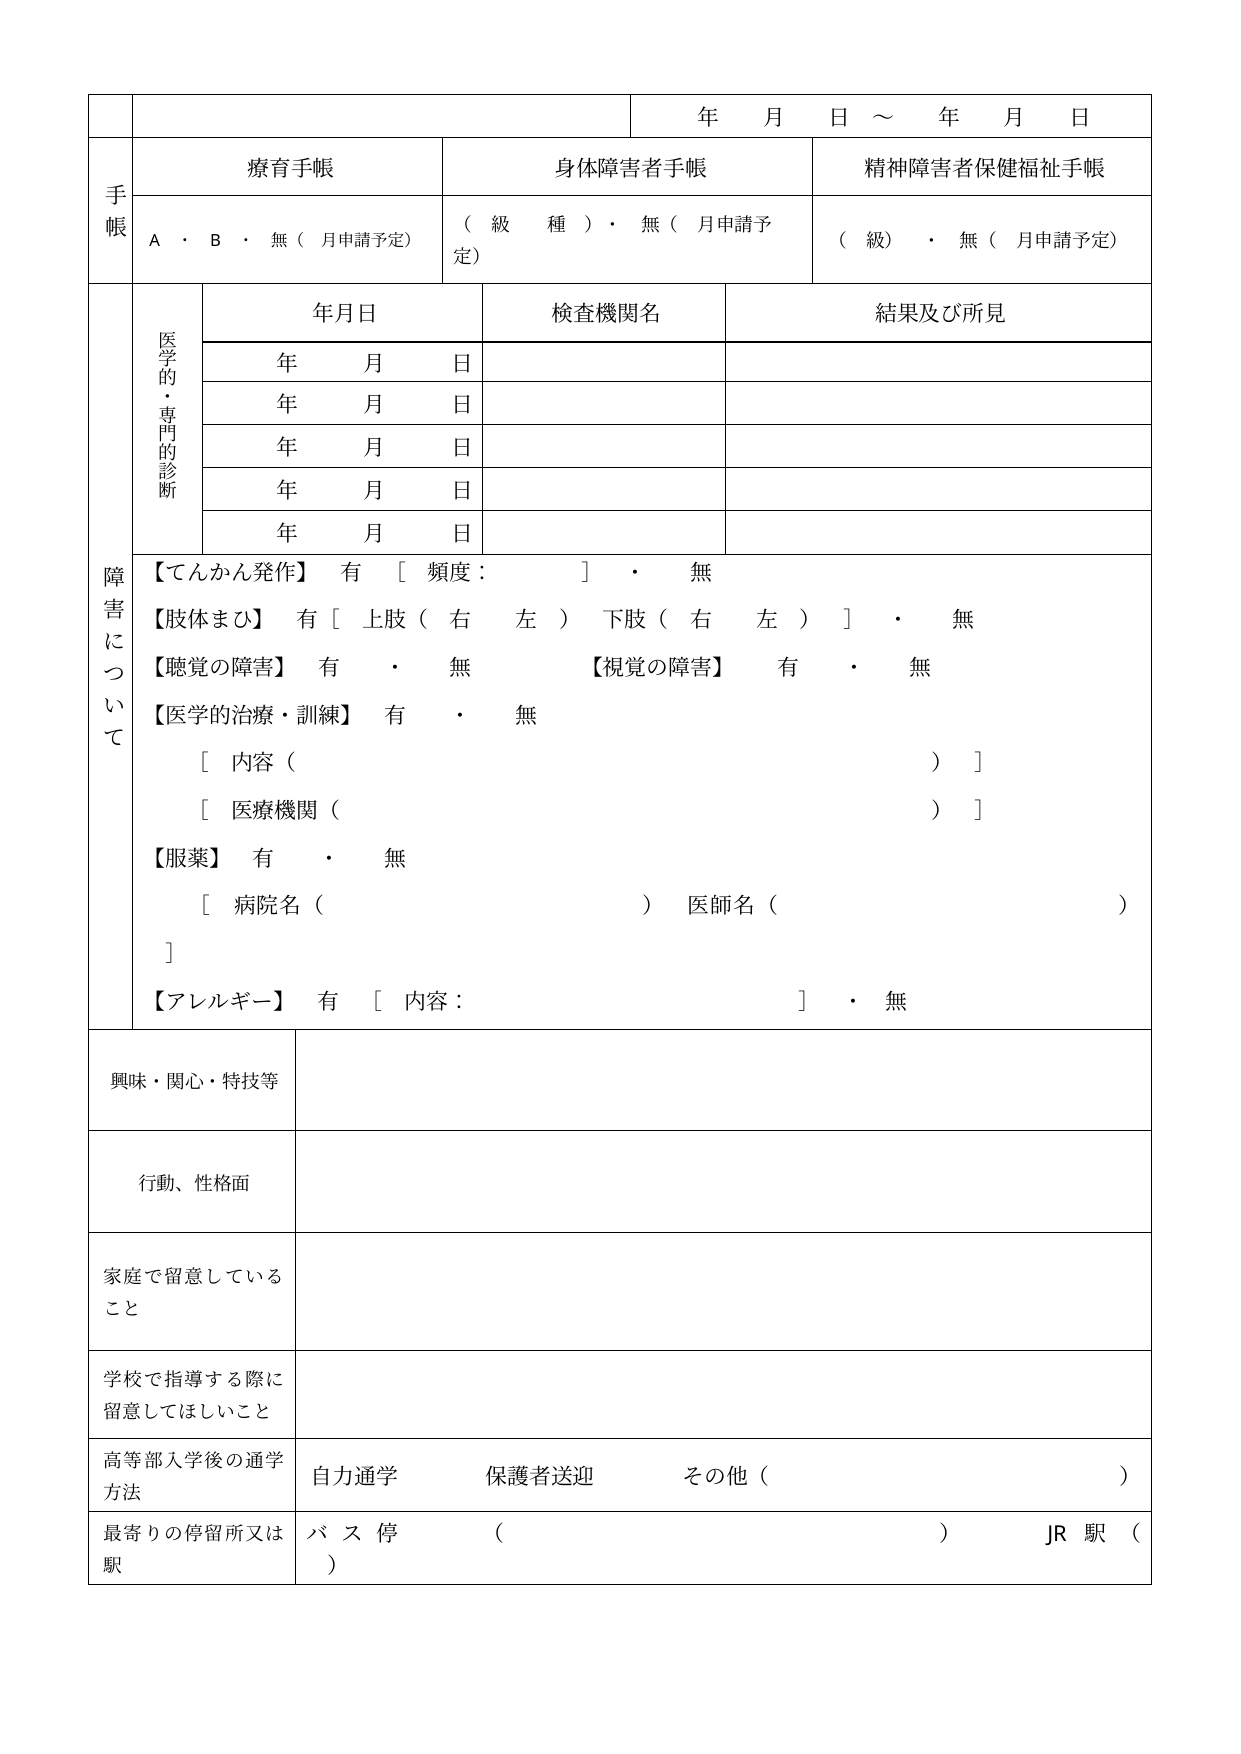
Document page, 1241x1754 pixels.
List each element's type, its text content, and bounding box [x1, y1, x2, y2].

table_cell 行動、性格面 [89, 1131, 295, 1232]
table_cell 手帳 [89, 138, 132, 283]
table_cell [726, 382, 1151, 424]
table_cell 年月日 [203, 284, 482, 341]
table_cell バス停 （ ） JR駅（ ） [296, 1512, 1151, 1584]
table_cell 家庭で留意していること [89, 1233, 295, 1350]
table_cell 年 月 日 [203, 511, 482, 553]
table_cell 年 月 日 [203, 468, 482, 510]
table_cell [483, 468, 725, 510]
table_cell 興味・関心・特技等 [89, 1030, 295, 1130]
table_cell [296, 1030, 1151, 1130]
table_cell 身体障害者手帳 [443, 138, 812, 195]
table_cell [726, 425, 1151, 467]
table_cell 最寄りの停留所又は駅 [89, 1512, 295, 1584]
table_cell [296, 1131, 1151, 1232]
table_cell [296, 1351, 1151, 1438]
table_cell [726, 511, 1151, 553]
table_cell A ・ B ・ 無（ 月申請予定） [133, 196, 442, 283]
table_cell （ 級 種 ）・ 無（ 月申請予定） [443, 196, 812, 283]
table_cell 高等部入学後の通学方法 [89, 1439, 295, 1511]
table_cell 年 月 日 [203, 382, 482, 424]
table_cell 自力通学 保護者送迎 その他（ ） [296, 1439, 1151, 1511]
table_cell [483, 382, 725, 424]
table_cell 精神障害者保健福祉手帳 [813, 138, 1151, 195]
table_cell [483, 425, 725, 467]
table_cell [726, 343, 1151, 381]
table_cell 学校で指導する際に留意してほしいこと [89, 1351, 295, 1438]
table_cell [483, 511, 725, 553]
table_cell [296, 1233, 1151, 1350]
table_cell 医学的・専門的診断 [133, 284, 202, 553]
table_cell 検査機関名 [483, 284, 725, 341]
table_cell 【てんかん発作】 有 ［ 頻度： ］ ・ 無 【肢体まひ】 有［ 上肢（ 右 左 ） 下肢（ 右 左 ） ］ ・ 無 【聴覚の障害】 有 ・ 無 【視覚の障害】 有 ・ 無 【医学的治療・訓練】 有 ・ 無 ［ 内容（ ） ］ ［ 医療機関（ ） ］ 【服薬】 有 ・ 無 ［ 病院名（ ） 医師名（ ） ］ 【アレルギー】 有 ［ 内容： ］ ・ 無 [133, 555, 1151, 1028]
table_cell [483, 343, 725, 381]
table_cell 年 月 日 [203, 343, 482, 381]
table_cell 年 月 日 [203, 425, 482, 467]
table_cell [133, 95, 630, 137]
table_cell 療育手帳 [133, 138, 442, 195]
table_cell [726, 468, 1151, 510]
table_cell 年 月 日 ～ 年 月 日 [631, 95, 1151, 137]
table_cell 障害について [89, 284, 132, 1028]
table_cell （ 級） ・ 無（ 月申請予定） [813, 196, 1151, 283]
table_cell 結果及び所見 [726, 284, 1151, 341]
